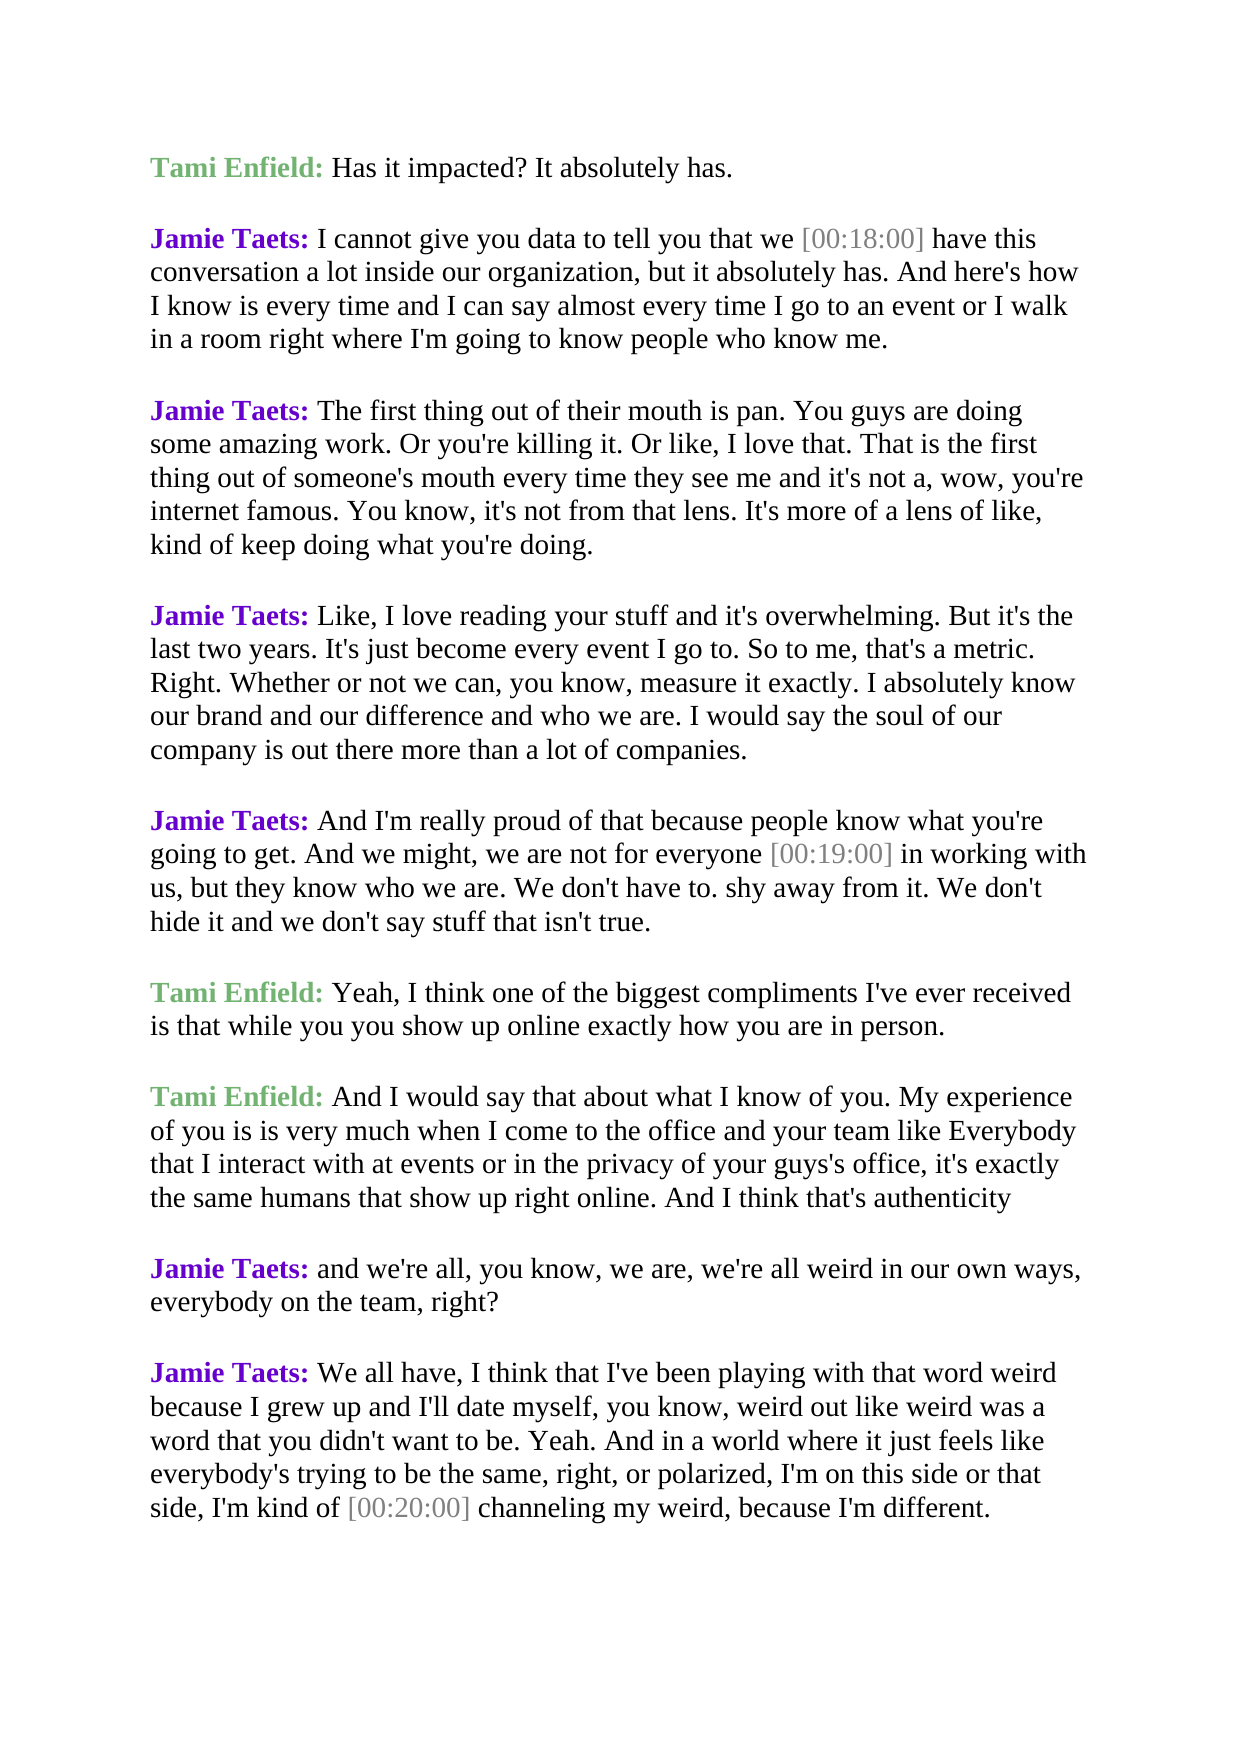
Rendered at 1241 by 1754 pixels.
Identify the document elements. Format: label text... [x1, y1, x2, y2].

text Jamie Taets: Like, I love reading your stuff and it's overwhelming. But it's the last two years. It's just become every event I go to. So to me, that's a metric. Right. Whether or not we can, you know, measure it exactly. I absolutely know our brand and our difference and who we are. I would say the soul of our company is out there more than a lot of companies. [150, 598, 1090, 766]
text Tami Enfield: And I would say that about what I know of you. My experience of you is is very much when I come to the office and your team like Everybody that I interact with at events or in the privacy of your guys's office, it's exactly the same humans that show up right online. And I think that's authenticity [150, 1079, 1090, 1213]
text Jamie Taets: I cannot give you data to tell you that we [00:18:00] have this conversation a lot inside our organization, but it absolutely has. And here's how I know is every time and I can say almost every time I go to an event or I walk in a room right where I'm going to know people who know me. [150, 221, 1090, 355]
text Jamie Taets: We all have, I think that I've been playing with that word weird because I grew up and I'll date myself, you know, weird out like weird was a word that you didn't want to be. Yeah. And in a world where it just feels like everybody's trying to be the same, right, or polarized, I'm on this side or that side, I'm kind of [00:20:00] channeling my weird, because I'm different. [150, 1356, 1090, 1523]
text Tami Enfield: Yeah, I think one of the biggest compliments I've ever received is that while you you show up online exactly how you are in person. [150, 975, 1090, 1042]
text Jamie Taets: The first thing out of their mouth is pan. You guys are doing some amazing work. Or you're killing it. Or like, I love that. That is the first thing out of someone's mouth every time they see me and it's not a, wow, you're internet famous. You know, it's not from that lens. It's more of a lens of like, kind of keep doing what you're doing. [150, 393, 1090, 560]
text Tami Enfield: Has it impacted? It absolutely has. [150, 150, 1090, 183]
text Jamie Taets: and we're all, you know, we are, we're all weird in our own ways, everybody on the team, right? [150, 1251, 1090, 1318]
text Jamie Taets: And I'm really proud of that because people know what you're going to get. And we might, we are not for everyone [00:19:00] in working with us, but they know who we are. We don't have to. shy away from it. We don't hide it and we don't say stuff that isn't true. [150, 803, 1090, 937]
